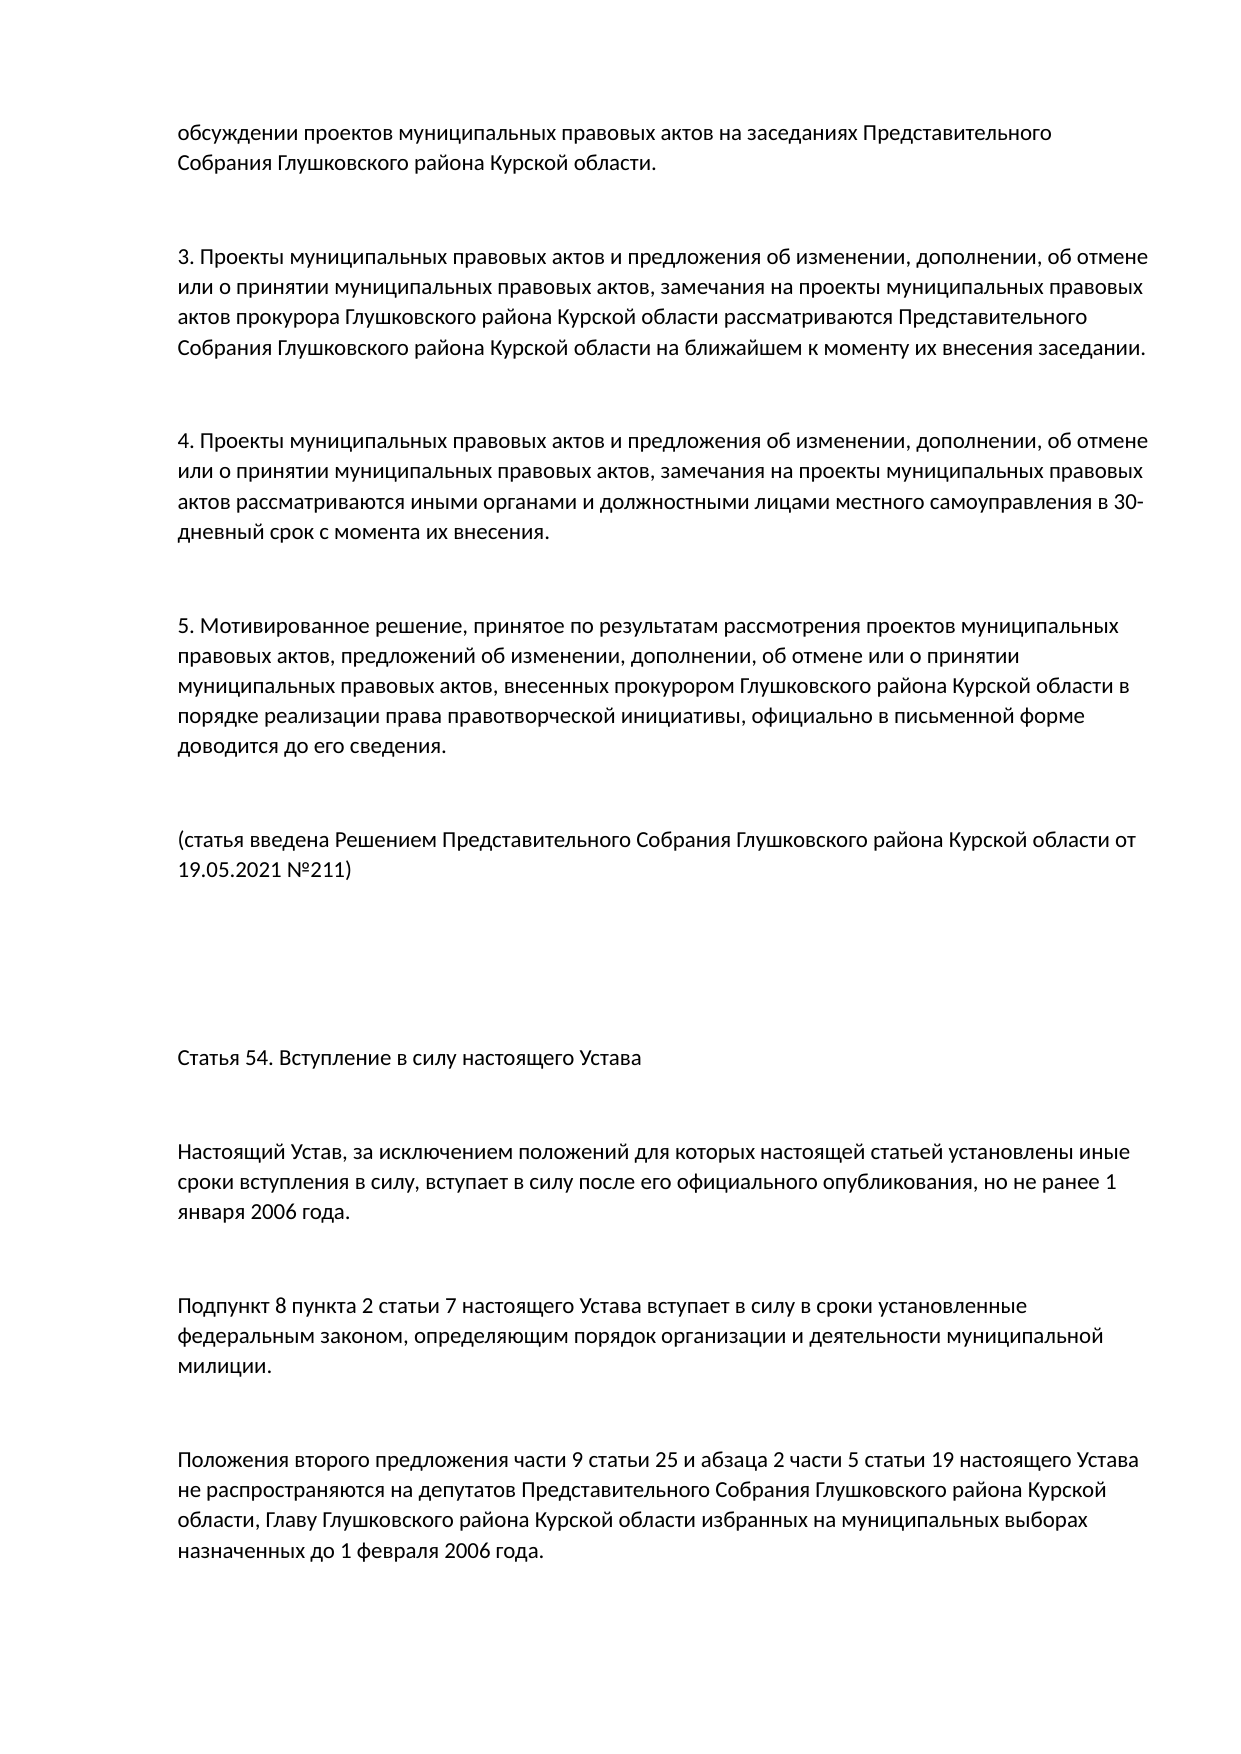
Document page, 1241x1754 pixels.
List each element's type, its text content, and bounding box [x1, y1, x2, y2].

text 3. Проекты муниципальных правовых актов и предложения об изменении, дополнении, об отмене или о принятии муниципальных правовых актов, замечания на проекты муниципальных правовых актов прокурора Глушковского района Курской области рассматриваются Представительного Собрания Глушковского района Курской области на ближайшем к моменту их внесения заседании. [177, 242, 1152, 361]
text 4. Проекты муниципальных правовых актов и предложения об изменении, дополнении, об отмене или о принятии муниципальных правовых актов, замечания на проекты муниципальных правовых актов рассматриваются иными органами и должностными лицами местного самоуправления в 30-дневный срок с момента их внесения. [177, 426, 1152, 545]
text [177, 118, 1152, 176]
text Положения второго предложения части 9 статьи 25 и абзаца 2 части 5 статьи 19 настоящего Устава не распространяются на депутатов Представительного Собрания Глушковского района Курской области, Главу Глушковского района Курской области избранных на муниципальных выборах назначенных до 1 февраля 2006 года. [177, 1445, 1152, 1564]
text Настоящий Устав, за исключением положений для которых настоящей статьей установлены иные сроки вступления в силу, вступает в силу после его официального опубликования, но не ранее 1 января 2006 года. [177, 1137, 1152, 1225]
text (статья введена Решением Представительного Собрания Глушковского района Курской области от 19.05.2021 №211) [177, 825, 1152, 884]
text Подпункт 8 пункта 2 статьи 7 настоящего Устава вступает в силу в сроки установленные федеральным законом, определяющим порядок организации и деятельности муниципальной милиции. [177, 1291, 1152, 1379]
text 5. Мотивированное решение, принятое по результатам рассмотрения проектов муниципальных правовых актов, предложений об изменении, дополнении, об отмене или о принятии муниципальных правовых актов, внесенных прокурором Глушковского района Курской области в порядке реализации права правотворческой инициативы, официально в письменной форме доводится до его сведения. [177, 611, 1152, 760]
text Статья 54. Вступление в силу настоящего Устава [177, 1043, 1152, 1071]
